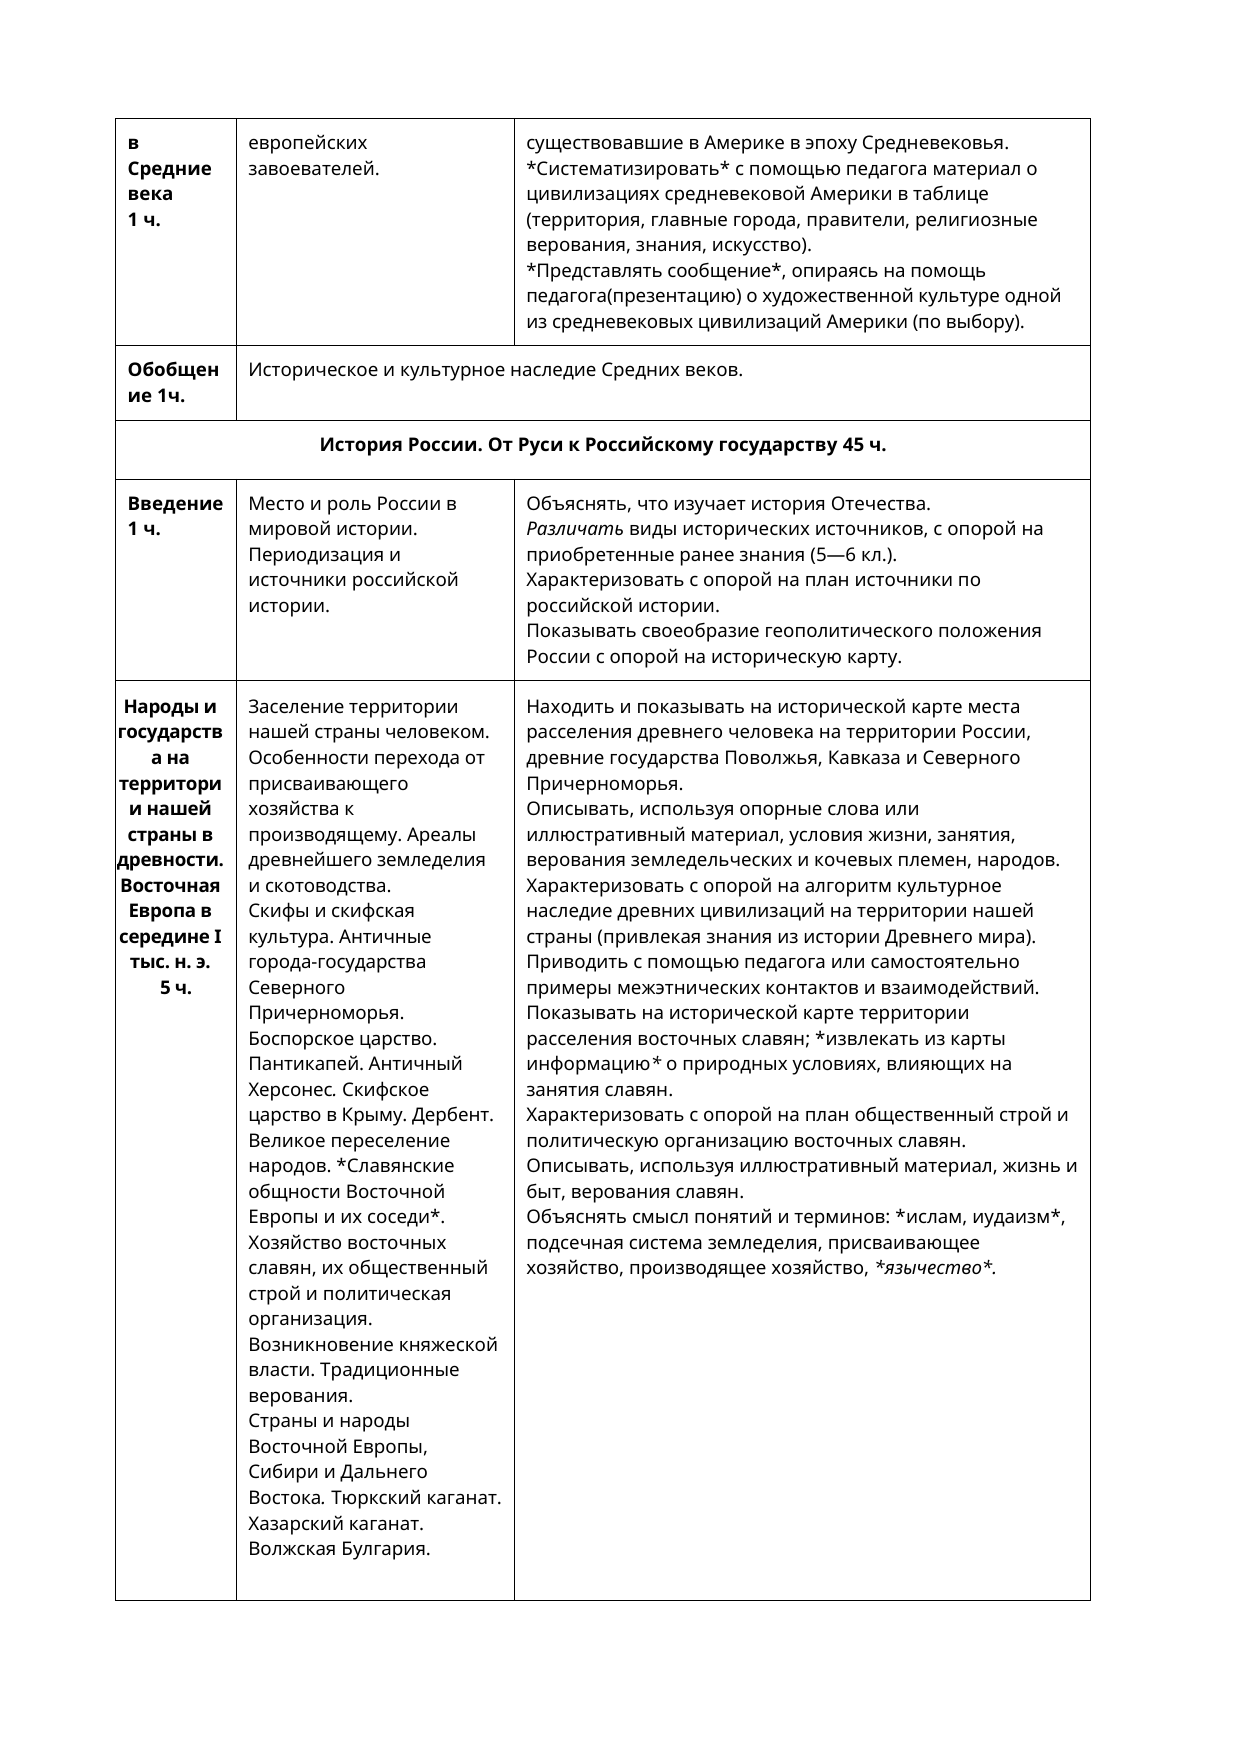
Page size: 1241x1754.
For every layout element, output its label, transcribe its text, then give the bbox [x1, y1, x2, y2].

table_cell Заселение территории нашей страны человеком. Особенности перехода от присваивающего хозяйства к производящему. Ареалы древнейшего земледелия и скотоводства. Скифы и скифская культура. Античные города-государства Северного Причерноморья. Боспорское царство. Пантикапей. Античный Херсонес. Скифское царство в Крыму. Дербент. Великое переселение народов. *Славянские общности Восточной Европы и их соседи*. Хозяйство восточных славян, их общественный строй и политическая организация. Возникновение княжеской власти. Традиционные верования. Страны и народы Восточной Европы, Сибири и Дальнего Востока. Тюркский каганат. Хазарский каганат. Волжская Булгария. [237, 681, 514, 1600]
table_cell Народы и государства на территории нашей страны в древности. Восточная Европа в середине I тыс. н. э. 5 ч. [116, 681, 236, 1600]
table_cell История России. От Руси к Российскому государству 45 ч. [116, 421, 1090, 479]
table_cell Историческое и культурное наследие Средних веков. [237, 346, 1090, 419]
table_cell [515, 119, 1090, 345]
table_cell Введение 1 ч. [116, 480, 236, 680]
table_cell Место и роль России в мировой истории. Периодизация и источники российской истории. [237, 480, 514, 680]
table_cell Обобщение 1ч. [116, 346, 236, 419]
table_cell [237, 119, 514, 345]
table_cell Объяснять, что изучает история Отечества. Различать виды исторических источников, с опорой на приобретенные ранее знания (5—6 кл.). Характеризовать с опорой на план источники по российской истории. Показывать своеобразие геополитического положения России с опорой на историческую карту. [515, 480, 1090, 680]
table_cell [116, 119, 236, 345]
table_cell Находить и показывать на исторической карте места расселения древнего человека на территории России, древние государства Поволжья, Кавказа и Северного Причерноморья. Описывать, используя опорные слова или иллюстративный материал, условия жизни, занятия, верования земледельческих и кочевых племен, народов. Характеризовать с опорой на алгоритм культурное наследие древних цивилизаций на территории нашей страны (привлекая знания из истории Древнего мира). Приводить с помощью педагога или самостоятельно примеры межэтнических контактов и взаимодействий. Показывать на исторической карте территории расселения восточных славян; *извлекать из карты информацию* о природных условиях, влияющих на занятия славян. Характеризовать с опорой на план общественный строй и политическую организацию восточных славян. Описывать, используя иллюстративный материал, жизнь и быт, верования славян. Объяснять смысл понятий и терминов: *ислам, иудаизм*, подсечная система земледелия, присваивающее хозяйство, производящее хозяйство, *язычество*. [515, 681, 1090, 1600]
